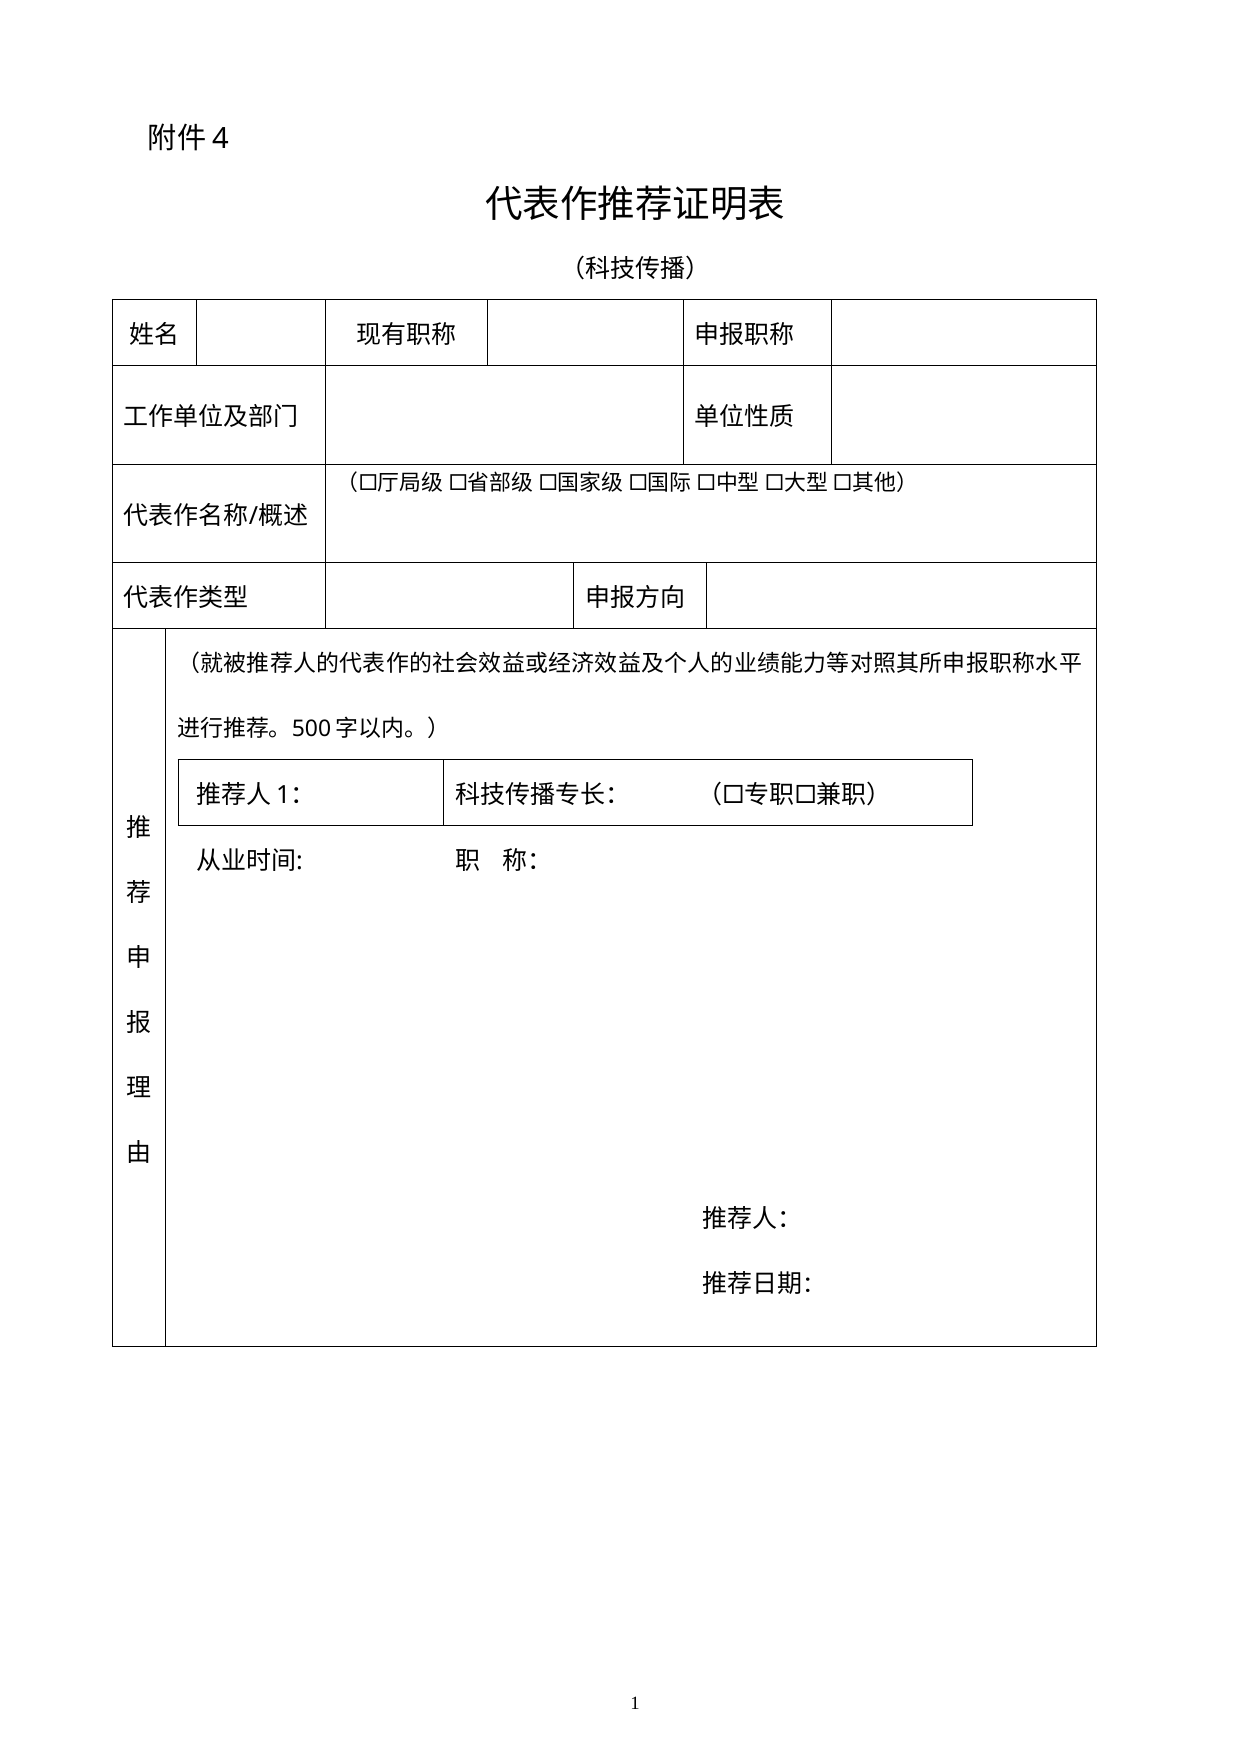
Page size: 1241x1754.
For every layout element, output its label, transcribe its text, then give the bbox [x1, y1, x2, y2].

table_cell 推荐申报理由 [113, 629, 165, 1346]
table_cell 申报方向 [574, 563, 706, 628]
table_header 申报职称 [684, 300, 831, 365]
table_header [197, 300, 325, 365]
table_cell 单位性质 [684, 366, 831, 463]
text 附件4 [148, 104, 1122, 169]
table_cell [326, 563, 573, 628]
table_cell 工作单位及部门 [113, 366, 325, 463]
table_cell [832, 366, 1096, 463]
table_cell （就被推荐人的代表作的社会效益或经济效益及个人的业绩能力等对照其所申报职称水平进行推荐。500字以内。） 推荐人： 推荐日期： [166, 629, 1096, 1346]
table_header 现有职称 [326, 300, 487, 365]
text （科技传播） [148, 234, 1122, 299]
table_cell （厅局级 省部级 国家级 国际 中型 大型 其他） [326, 465, 1096, 562]
table_header [832, 300, 1096, 365]
table_header 姓名 [113, 300, 196, 365]
text 代表作推荐证明表 [148, 169, 1122, 234]
table_header [488, 300, 683, 365]
table_cell 代表作名称/概述 [113, 465, 325, 562]
table_cell 代表作类型 [113, 563, 325, 628]
table_cell [707, 563, 1096, 628]
table_cell [326, 366, 683, 463]
